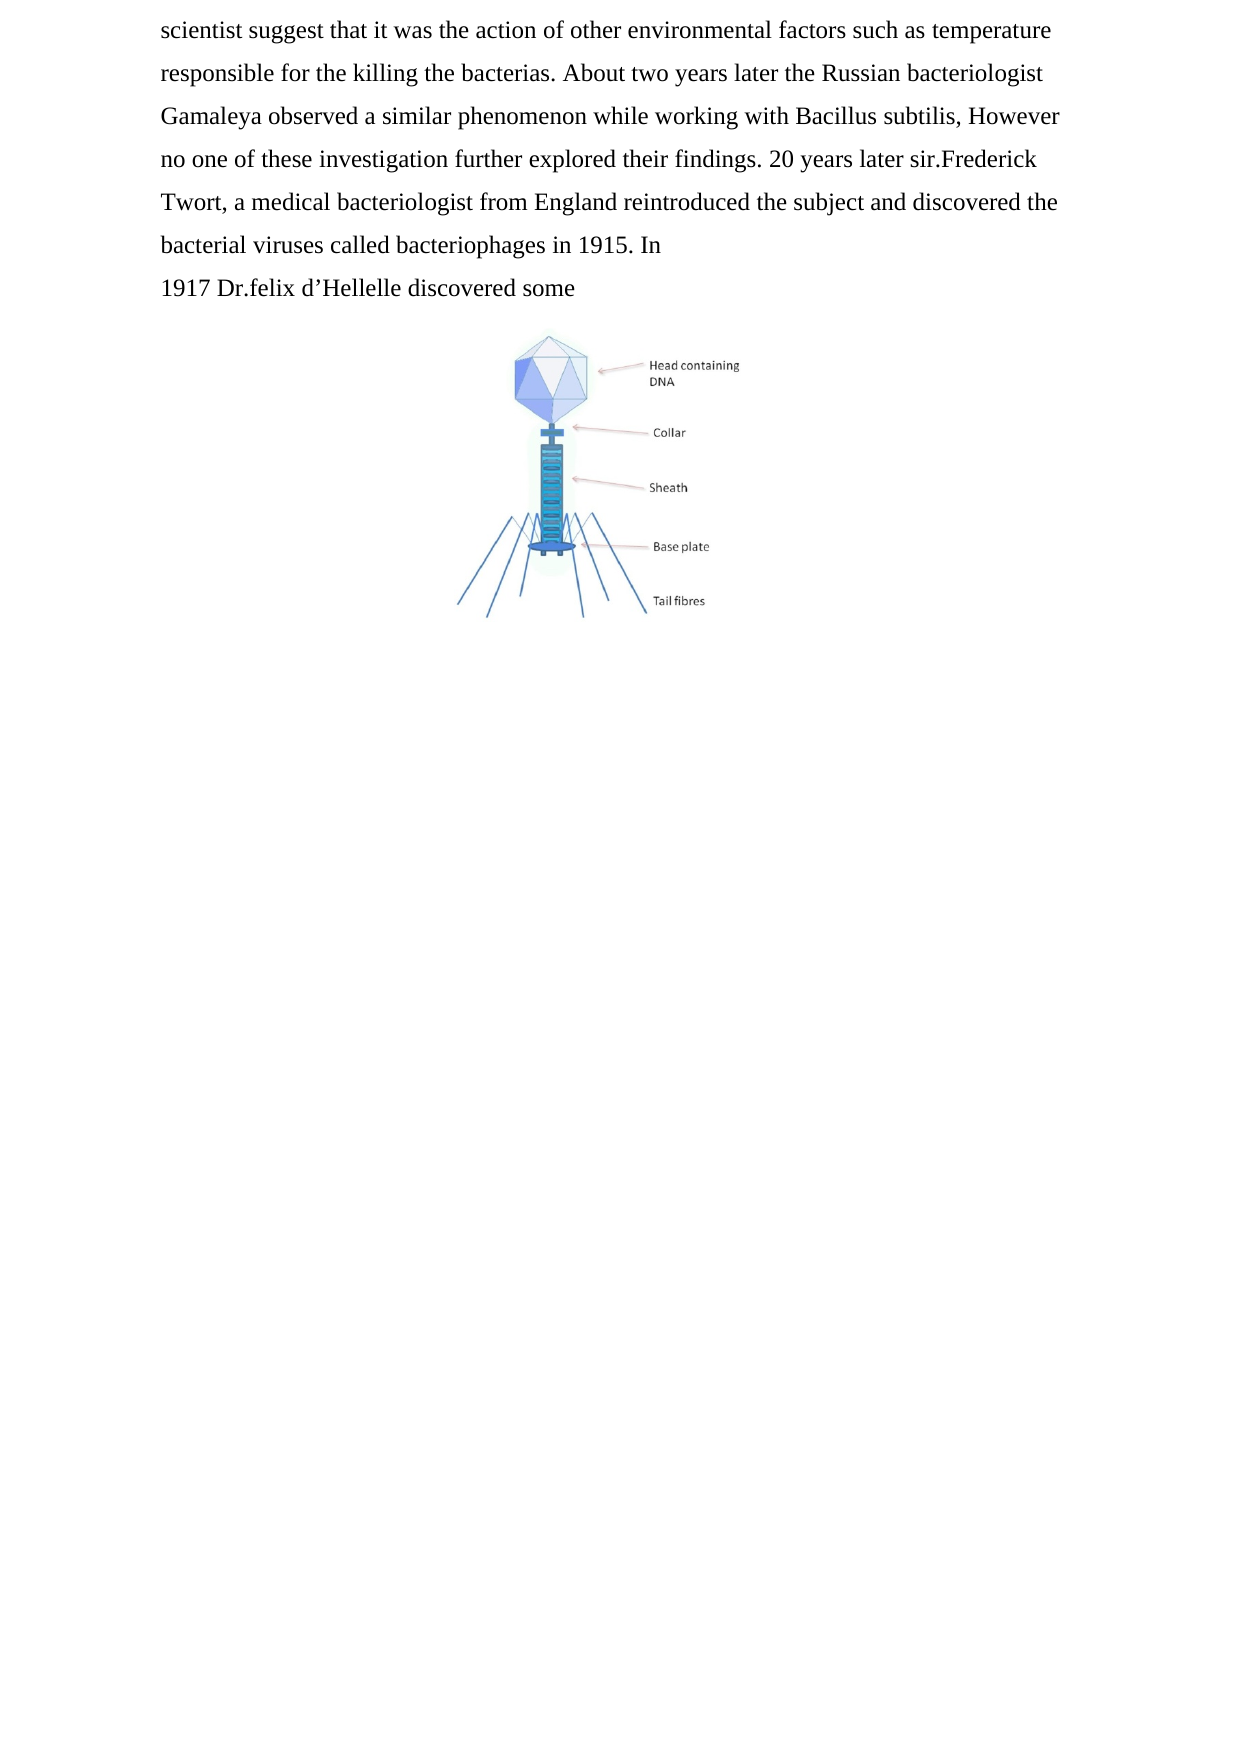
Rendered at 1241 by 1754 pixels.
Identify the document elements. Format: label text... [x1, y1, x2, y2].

picture [454, 327, 741, 622]
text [160, 15, 1084, 259]
text 1917 Dr.felix d’Hellelle discovered some [160, 273, 1090, 302]
